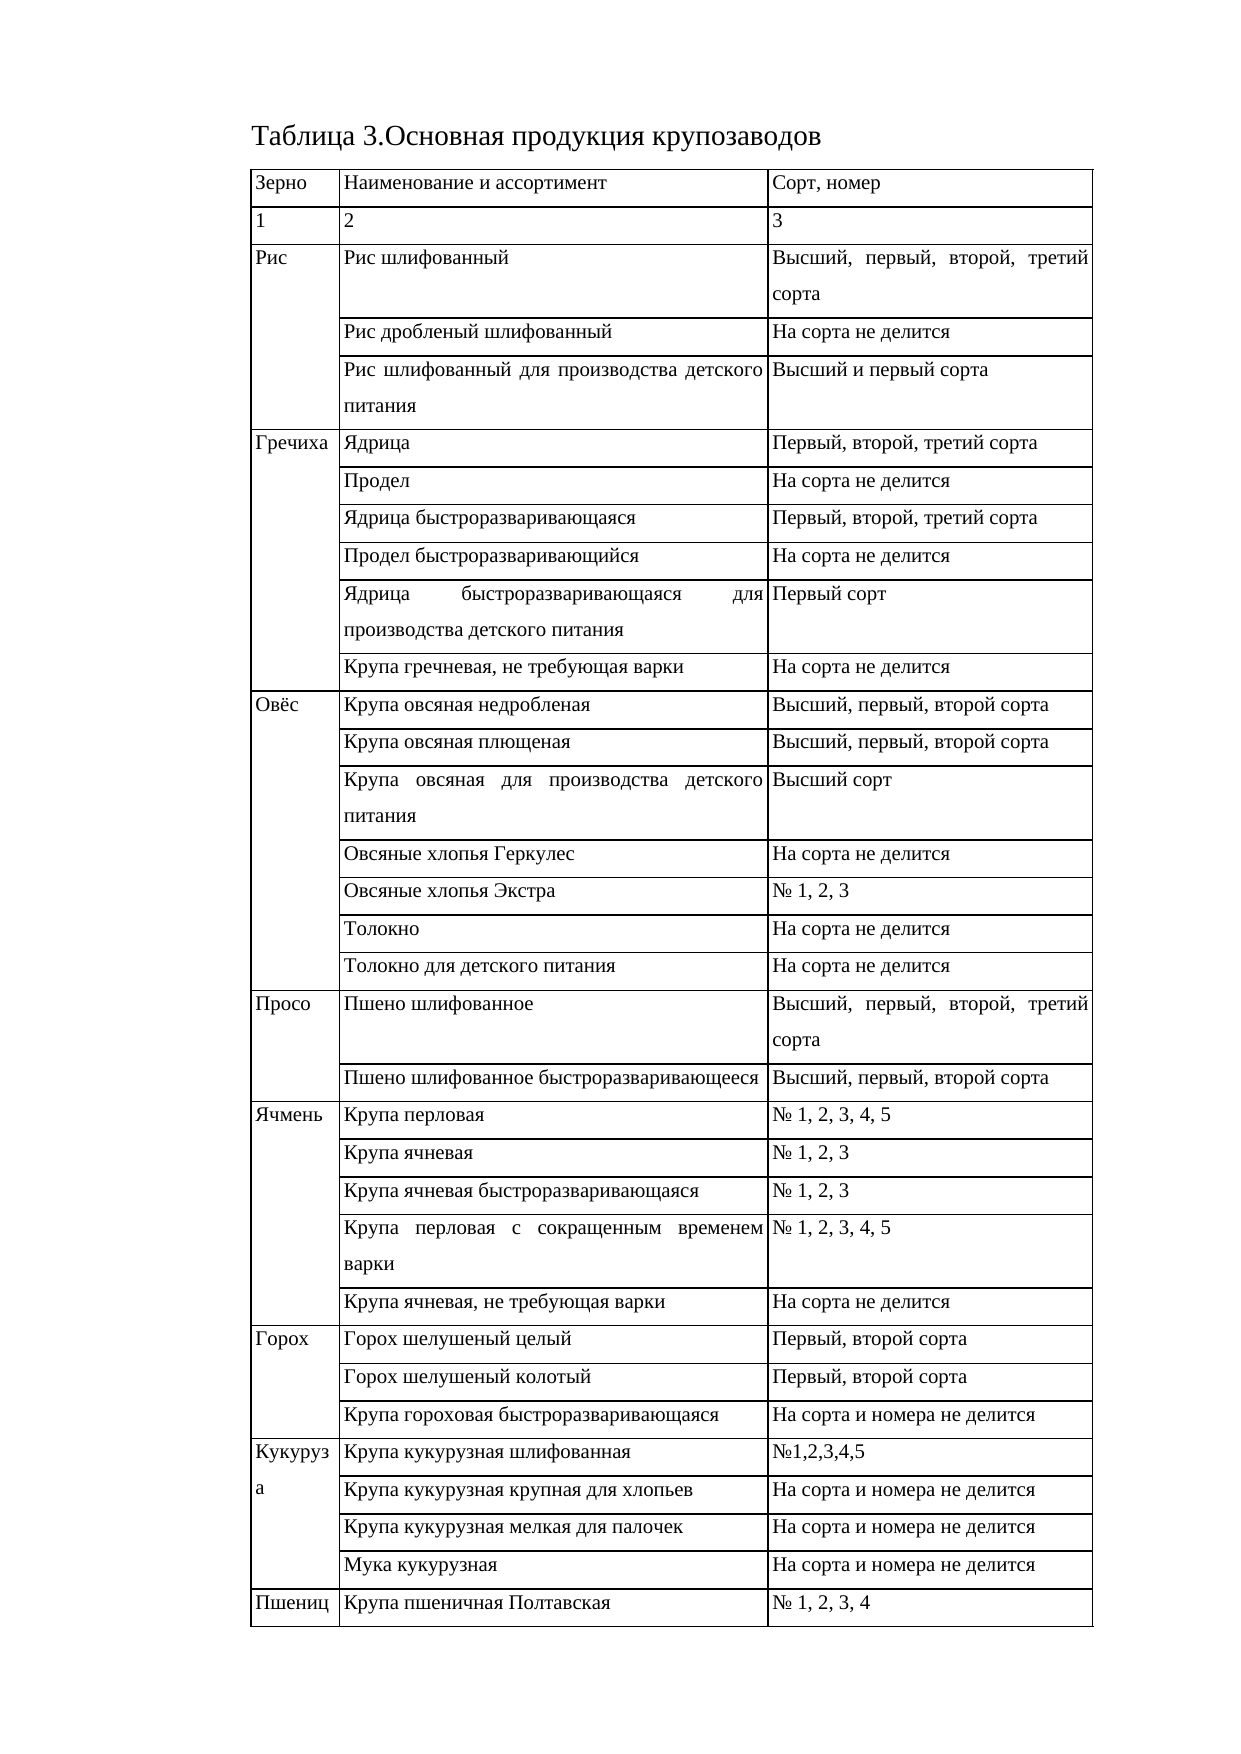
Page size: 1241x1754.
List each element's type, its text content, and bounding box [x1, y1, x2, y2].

table_header Сорт, номер [769, 170, 1092, 206]
table_cell Овсяные хлопья Геркулес [340, 841, 767, 877]
table_cell Высший и первый сорта [769, 357, 1092, 428]
text Таблица 3.Основная продукция крупозаводов [177, 118, 1152, 152]
table_cell Горох шелушеный колотый [340, 1364, 767, 1400]
table_cell № 1, 2, 3 [769, 878, 1092, 914]
table_cell 2 [340, 208, 767, 244]
table_cell Рис шлифованный [340, 245, 767, 317]
table_cell № 1, 2, 3, 4, 5 [769, 1215, 1092, 1287]
table_cell На сорта и номера не делится [769, 1402, 1092, 1438]
table_cell Овёс [252, 692, 339, 989]
table_cell На сорта не делится [769, 319, 1092, 355]
table_cell На сорта не делится [769, 841, 1092, 877]
table_cell Толокно [340, 916, 767, 952]
table_cell Высший, первый, второй, третий сорта [769, 991, 1092, 1063]
table_cell 1 [252, 208, 339, 244]
table_cell Крупа гороховая быстроразваривающаяся [340, 1402, 767, 1438]
table_cell На сорта не делится [769, 916, 1092, 952]
table_cell Продел быстроразваривающийся [340, 543, 767, 579]
table_cell Мука кукурузная [340, 1552, 767, 1588]
table_cell Овсяные хлопья Экстра [340, 878, 767, 914]
table_cell Гречиха [252, 430, 339, 690]
table_cell Первый, второй, третий сорта [769, 430, 1092, 466]
table_cell Крупа ячневая быстроразваривающаяся [340, 1178, 767, 1213]
table_cell Крупа овсяная недробленая [340, 692, 767, 728]
table_cell Рис шлифованный для производства детского питания [340, 357, 767, 428]
table_cell Крупа овсяная для производства детского питания [340, 767, 767, 839]
table_cell № 1, 2, 3, 4, 5 [769, 1102, 1092, 1138]
table_cell На сорта и номера не делится [769, 1515, 1092, 1550]
table_cell На сорта не делится [769, 543, 1092, 579]
table_cell На сорта и номера не делится [769, 1477, 1092, 1513]
table_cell Крупа перловая с сокращенным временем варки [340, 1215, 767, 1287]
table_cell Кукуруза [252, 1439, 339, 1588]
table_cell № 1, 2, 3, 4 [769, 1590, 1092, 1626]
table_cell Крупа кукурузная шлифованная [340, 1439, 767, 1475]
table_cell Крупа кукурузная крупная для хлопьев [340, 1477, 767, 1513]
table_cell Ячмень [252, 1102, 339, 1325]
table_cell Крупа кукурузная мелкая для палочек [340, 1515, 767, 1550]
table_cell Крупа гречневая, не требующая варки [340, 654, 767, 690]
table_cell Ядрица [340, 430, 767, 466]
table_cell На сорта не делится [769, 953, 1092, 989]
table_cell Рис [252, 245, 339, 428]
table_cell На сорта не делится [769, 1289, 1092, 1325]
table_cell № 1, 2, 3 [769, 1140, 1092, 1176]
table_cell На сорта не делится [769, 468, 1092, 504]
table_cell Продел [340, 468, 767, 504]
table_cell Пшено шлифованное [340, 991, 767, 1063]
table_cell Пшеница [252, 1590, 339, 1626]
table_cell Толокно для детского питания [340, 953, 767, 989]
table_cell Первый сорт [769, 581, 1092, 653]
table_cell Первый, второй сорта [769, 1326, 1092, 1362]
table_cell Высший, первый, второй, третий сорта [769, 245, 1092, 317]
table_cell Пшено шлифованное быстроразваривающееся [340, 1065, 767, 1101]
table_cell Высший, первый, второй сорта [769, 1065, 1092, 1101]
table_cell Рис дробленый шлифованный [340, 319, 767, 355]
table_cell №1,2,3,4,5 [769, 1439, 1092, 1475]
table_cell Ядрица быстроразваривающаяся для производства детского питания [340, 581, 767, 653]
table_cell № 1, 2, 3 [769, 1178, 1092, 1213]
table_cell Крупа ячневая, не требующая варки [340, 1289, 767, 1325]
table_cell Крупа перловая [340, 1102, 767, 1138]
table_cell Горох шелушеный целый [340, 1326, 767, 1362]
table_cell На сорта и номера не делится [769, 1552, 1092, 1588]
table_cell Высший, первый, второй сорта [769, 730, 1092, 765]
table_cell Крупа ячневая [340, 1140, 767, 1176]
table_cell Первый, второй сорта [769, 1364, 1092, 1400]
table_cell Горох [252, 1326, 339, 1438]
table_cell 3 [769, 208, 1092, 244]
table_cell Высший, первый, второй сорта [769, 692, 1092, 728]
table_header Наименование и ассортимент [340, 170, 767, 206]
table_header Зерно [252, 170, 339, 206]
table_cell На сорта не делится [769, 654, 1092, 690]
table_cell Крупа пшеничная Полтавская [340, 1590, 767, 1626]
table_cell Просо [252, 991, 339, 1101]
table_cell Высший сорт [769, 767, 1092, 839]
table_cell Крупа овсяная плющеная [340, 730, 767, 765]
table_cell Первый, второй, третий сорта [769, 505, 1092, 541]
table_cell Ядрица быстроразваривающаяся [340, 505, 767, 541]
